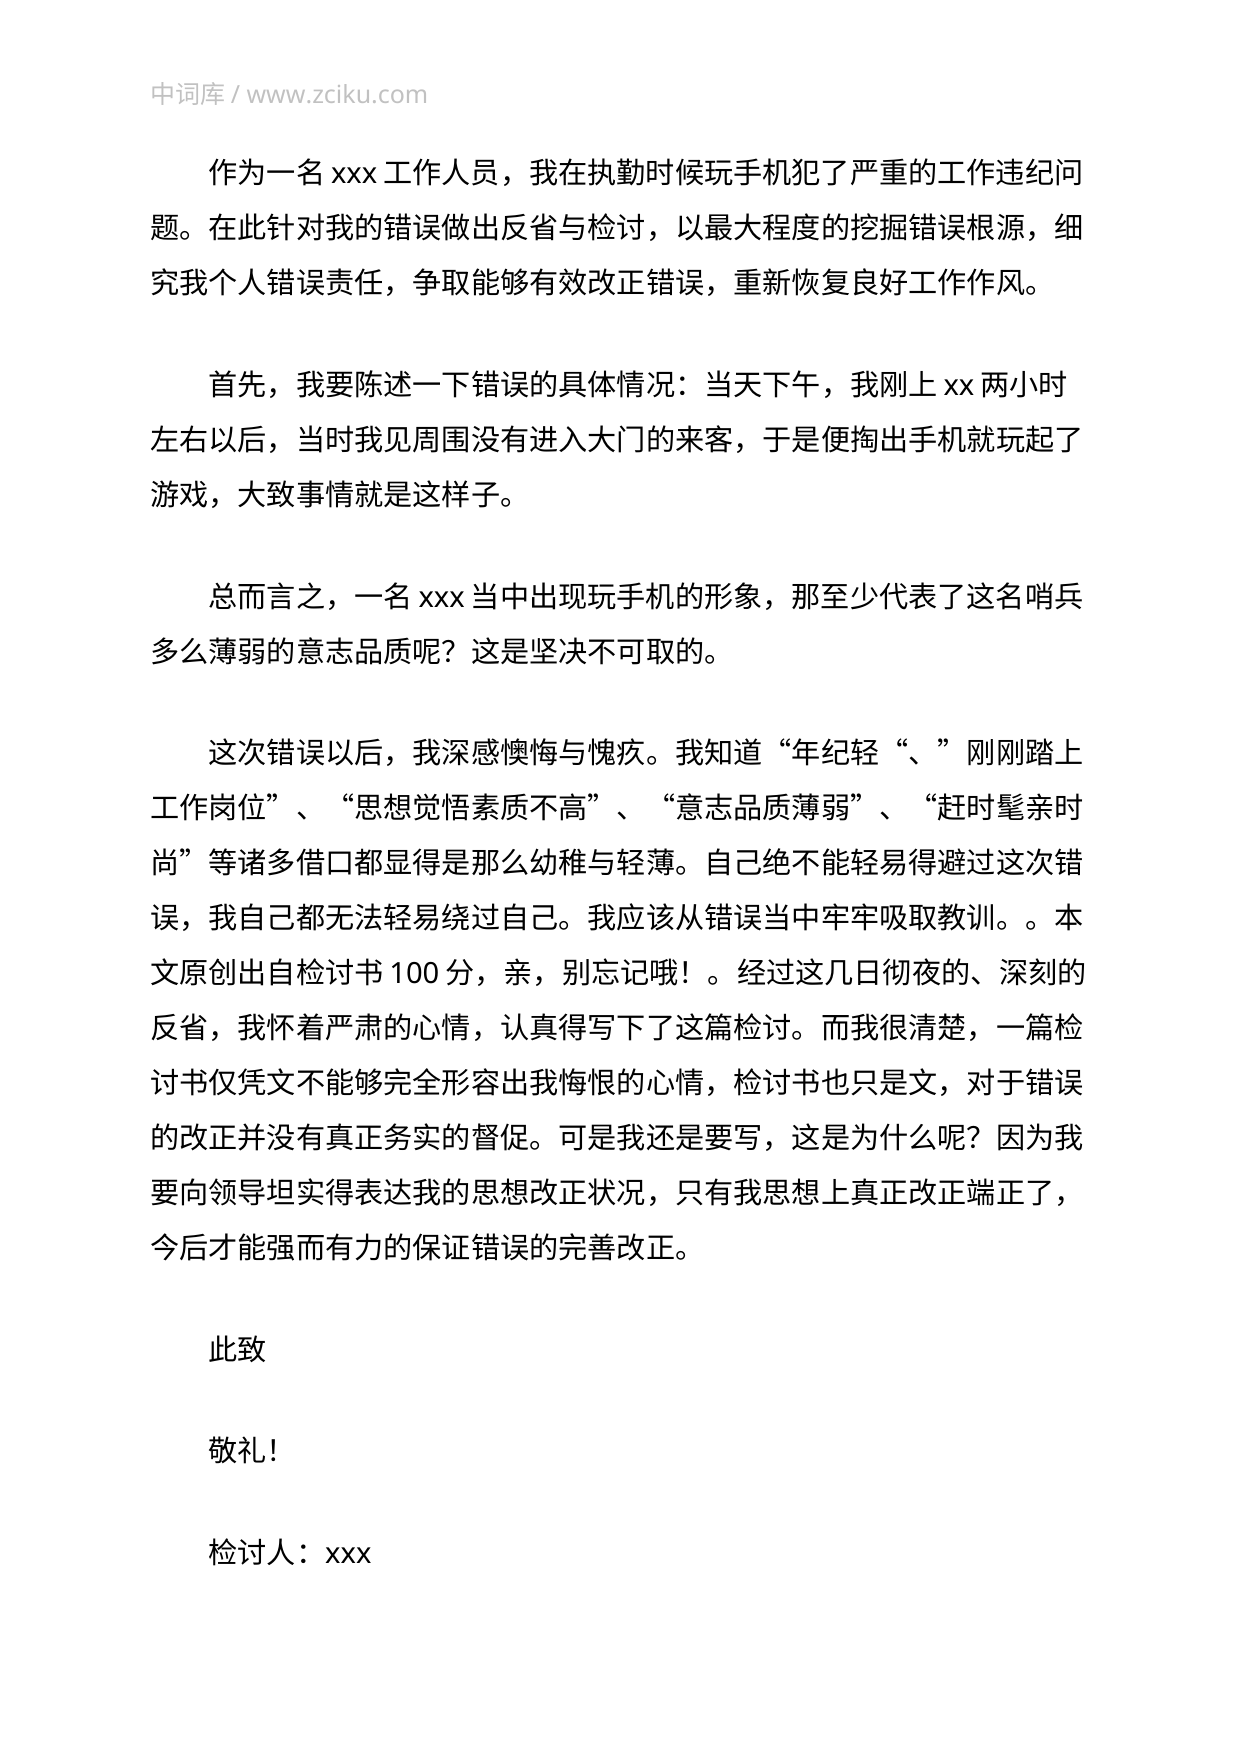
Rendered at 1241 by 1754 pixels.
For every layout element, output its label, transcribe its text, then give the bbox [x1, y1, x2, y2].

text 此致 [150, 1326, 1090, 1368]
text 首先，我要陈述一下错误的具体情况：当天下午，我刚上xx两小时左右以后，当时我见周围没有进入大门的来客，于是便掏出手机就玩起了游戏，大致事情就是这样子。 [150, 362, 1090, 514]
text 检讨人：xxx [150, 1529, 1090, 1572]
text 敬礼！ [150, 1428, 1090, 1470]
text 总而言之，一名xxx当中出现玩手机的形象，那至少代表了这名哨兵多么薄弱的意志品质呢？这是坚决不可取的。 [150, 573, 1090, 671]
text 作为一名xxx工作人员，我在执勤时候玩手机犯了严重的工作违纪问题。在此针对我的错误做出反省与检讨，以最大程度的挖掘错误根源，细究我个人错误责任，争取能够有效改正错误，重新恢复良好工作作风。 [150, 150, 1090, 302]
text 这次错误以后，我深感懊悔与愧疚。我知道“年纪轻“、”刚刚踏上工作岗位”、“思想觉悟素质不高”、“意志品质薄弱”、“赶时髦亲时尚”等诸多借口都显得是那么幼稚与轻薄。自己绝不能轻易得避过这次错误，我自己都无法轻易绕过自己。我应该从错误当中牢牢吸取教训。。本文原创出自检讨书100分，亲，别忘记哦！。经过这几日彻夜的、深刻的反省，我怀着严肃的心情，认真得写下了这篇检讨。而我很清楚，一篇检讨书仅凭文不能够完全形容出我悔恨的心情，检讨书也只是文，对于错误的改正并没有真正务实的督促。可是我还是要写，这是为什么呢？因为我要向领导坦实得表达我的思想改正状况，只有我思想上真正改正端正了，今后才能强而有力的保证错误的完善改正。 [150, 730, 1090, 1267]
